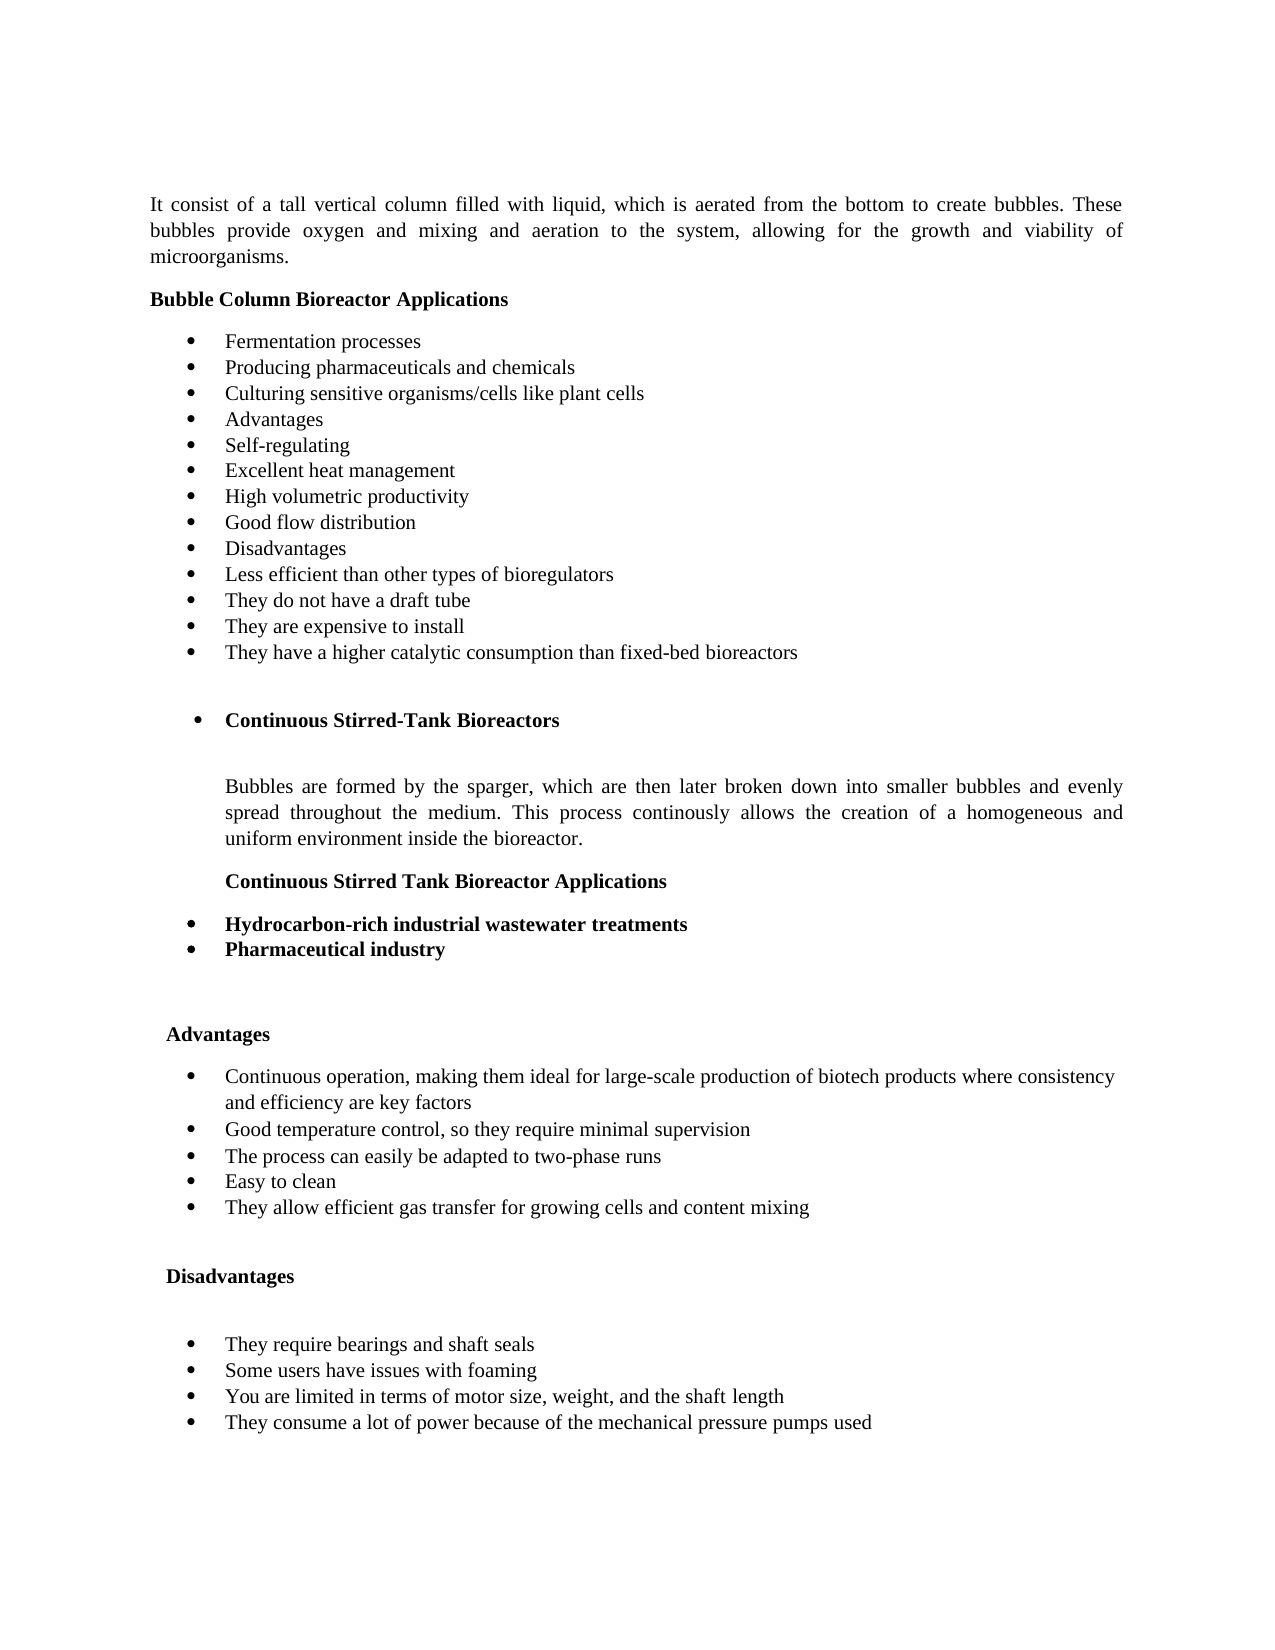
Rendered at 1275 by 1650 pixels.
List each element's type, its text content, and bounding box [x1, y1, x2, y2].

list Easy to clean [187, 1169, 1137, 1193]
list Less efficient than other types of bioregulators [187, 562, 1137, 586]
list They are expensive to install [187, 614, 1137, 638]
text Advantages [166, 1022, 1137, 1046]
subtitle Bubble Column Bioreactor Applications [150, 287, 1137, 311]
list They consume a lot of power because of the mechanical pressure pumps used [187, 1410, 1137, 1434]
list They do not have a draft tube [187, 588, 1137, 612]
list They have a higher catalytic consumption than fixed-bed bioreactors [187, 640, 1137, 664]
list Producing pharmaceuticals and chemicals [187, 355, 1137, 379]
list High volumetric productivity [187, 484, 1137, 508]
list They require bearings and shaft seals [187, 1332, 1137, 1356]
list Disadvantages [187, 536, 1137, 560]
list Self-regulating [187, 433, 1137, 457]
list Excellent heat management [187, 458, 1137, 482]
subtitle Disadvantages [166, 1264, 1137, 1288]
text Bubbles are formed by the sparger, which are then later broken down into smaller bubbles and evenly spread throughout the medium. This process continously allows the creation of a homogeneous and uniform environment inside the bioreactor. [225, 774, 1125, 850]
list The process can easily be adapted to two-phase runs [187, 1144, 1137, 1168]
list Advantages [187, 407, 1137, 431]
list Good flow distribution [187, 510, 1137, 534]
list Hydrocarbon-rich industrial wastewater treatments [187, 911, 1137, 936]
subtitle Continuous Stirred-Tank Bioreactors [194, 708, 1137, 732]
list Culturing sensitive organisms/cells like plant cells [187, 381, 1137, 405]
list Continuous operation, making them ideal for large-scale production of biotech products where consistency and efficiency are key factors [187, 1064, 1125, 1114]
list They allow efficient gas transfer for growing cells and content mixing [187, 1195, 1137, 1219]
list Some users have issues with foaming [187, 1358, 1137, 1382]
list Good temperature control, so they require minimal supervision [187, 1116, 1137, 1142]
subtitle Continuous Stirred Tank Bioreactor Applications [225, 869, 1137, 893]
list You are limited in terms of motor size, weight, and the shaft length [187, 1384, 1137, 1408]
list Pharmaceutical industry [187, 937, 1137, 961]
text It consist of a tall vertical column filled with liquid, which is aerated from the bottom to create bubbles. These bubbles provide oxygen and mixing and aeration to the system, allowing for the growth and viability of microorganisms. [150, 192, 1125, 268]
list Fermentation processes [187, 329, 1137, 353]
